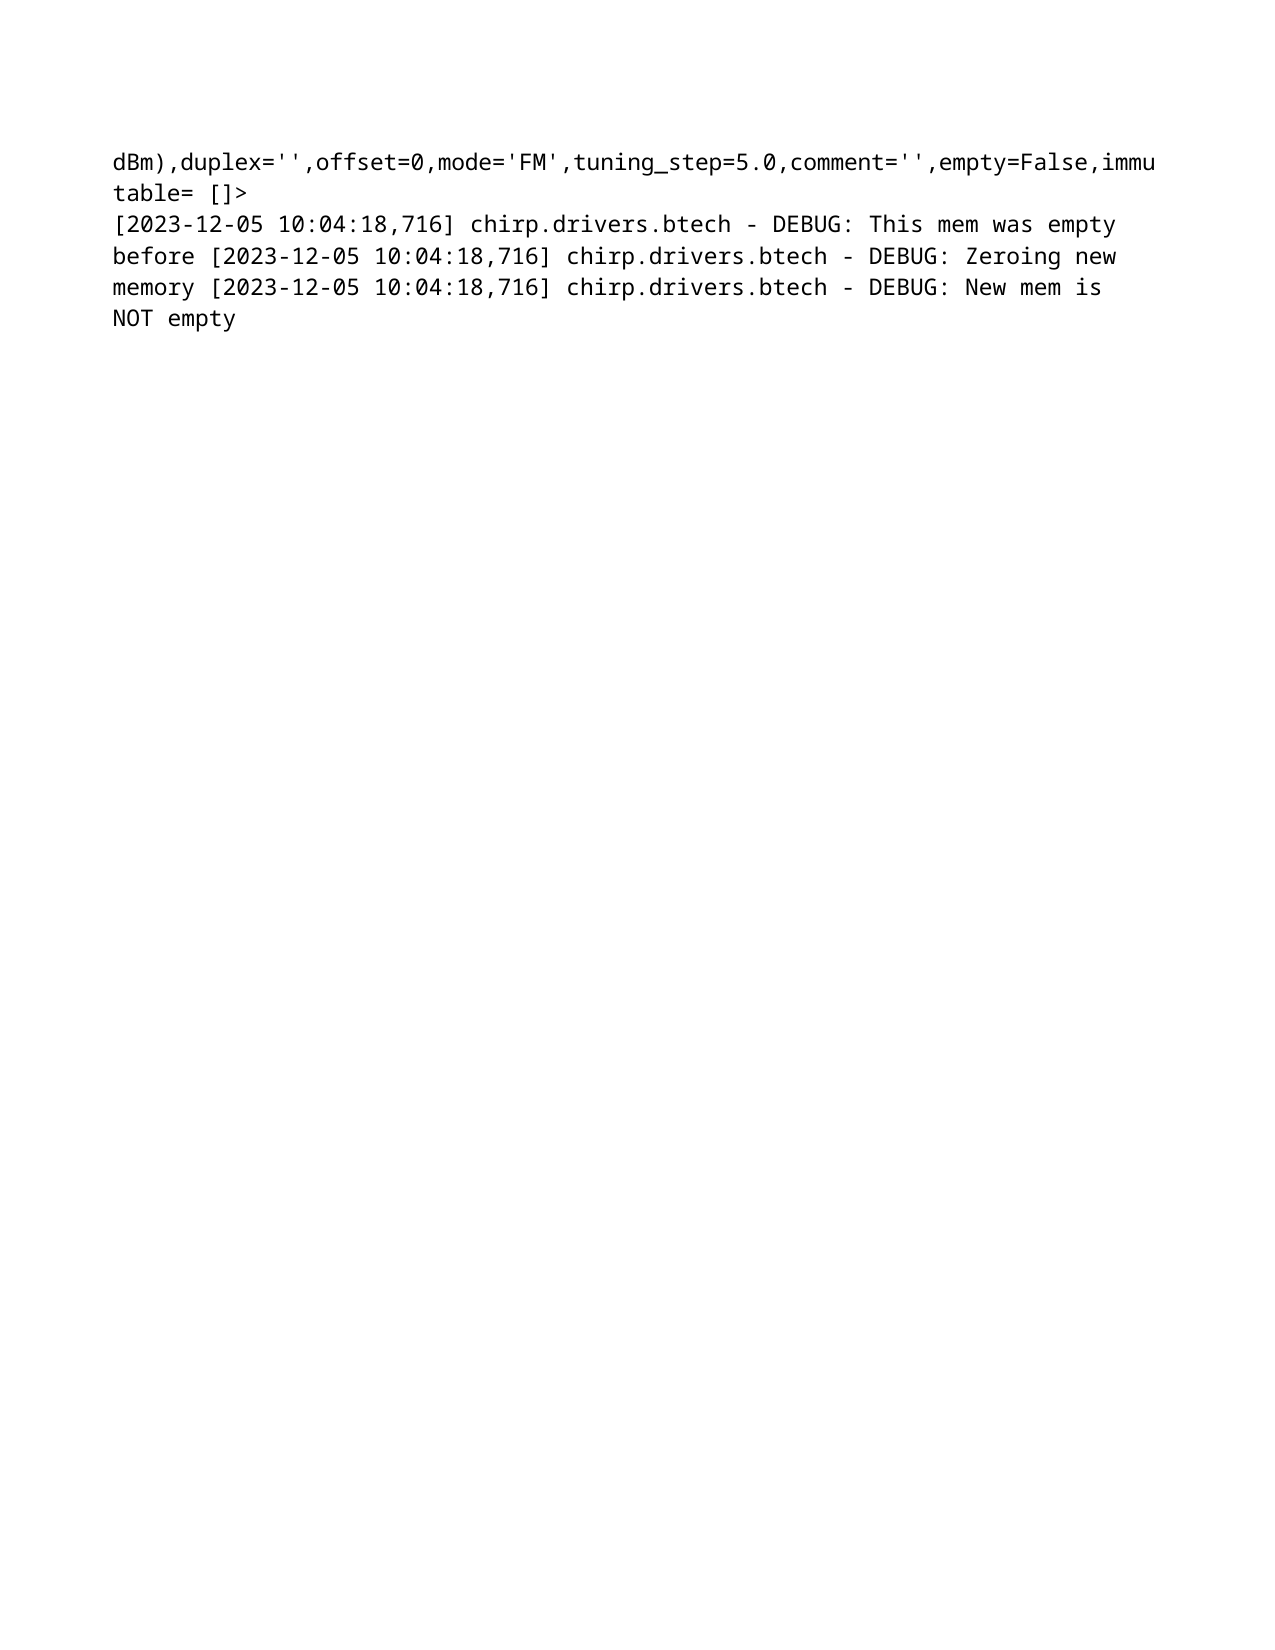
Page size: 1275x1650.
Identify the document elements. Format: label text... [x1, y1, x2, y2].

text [112, 146, 1156, 208]
text [2023‐12‐05 10:04:18,716] chirp.drivers.btech ‐ DEBUG: This mem was empty before [2023‐12‐05 10:04:18,716] chirp.drivers.btech ‐ DEBUG: Zeroing new memory [2023‐12‐05 10:04:18,716] chirp.drivers.btech ‐ DEBUG: New mem is NOT empty [112, 208, 1143, 333]
